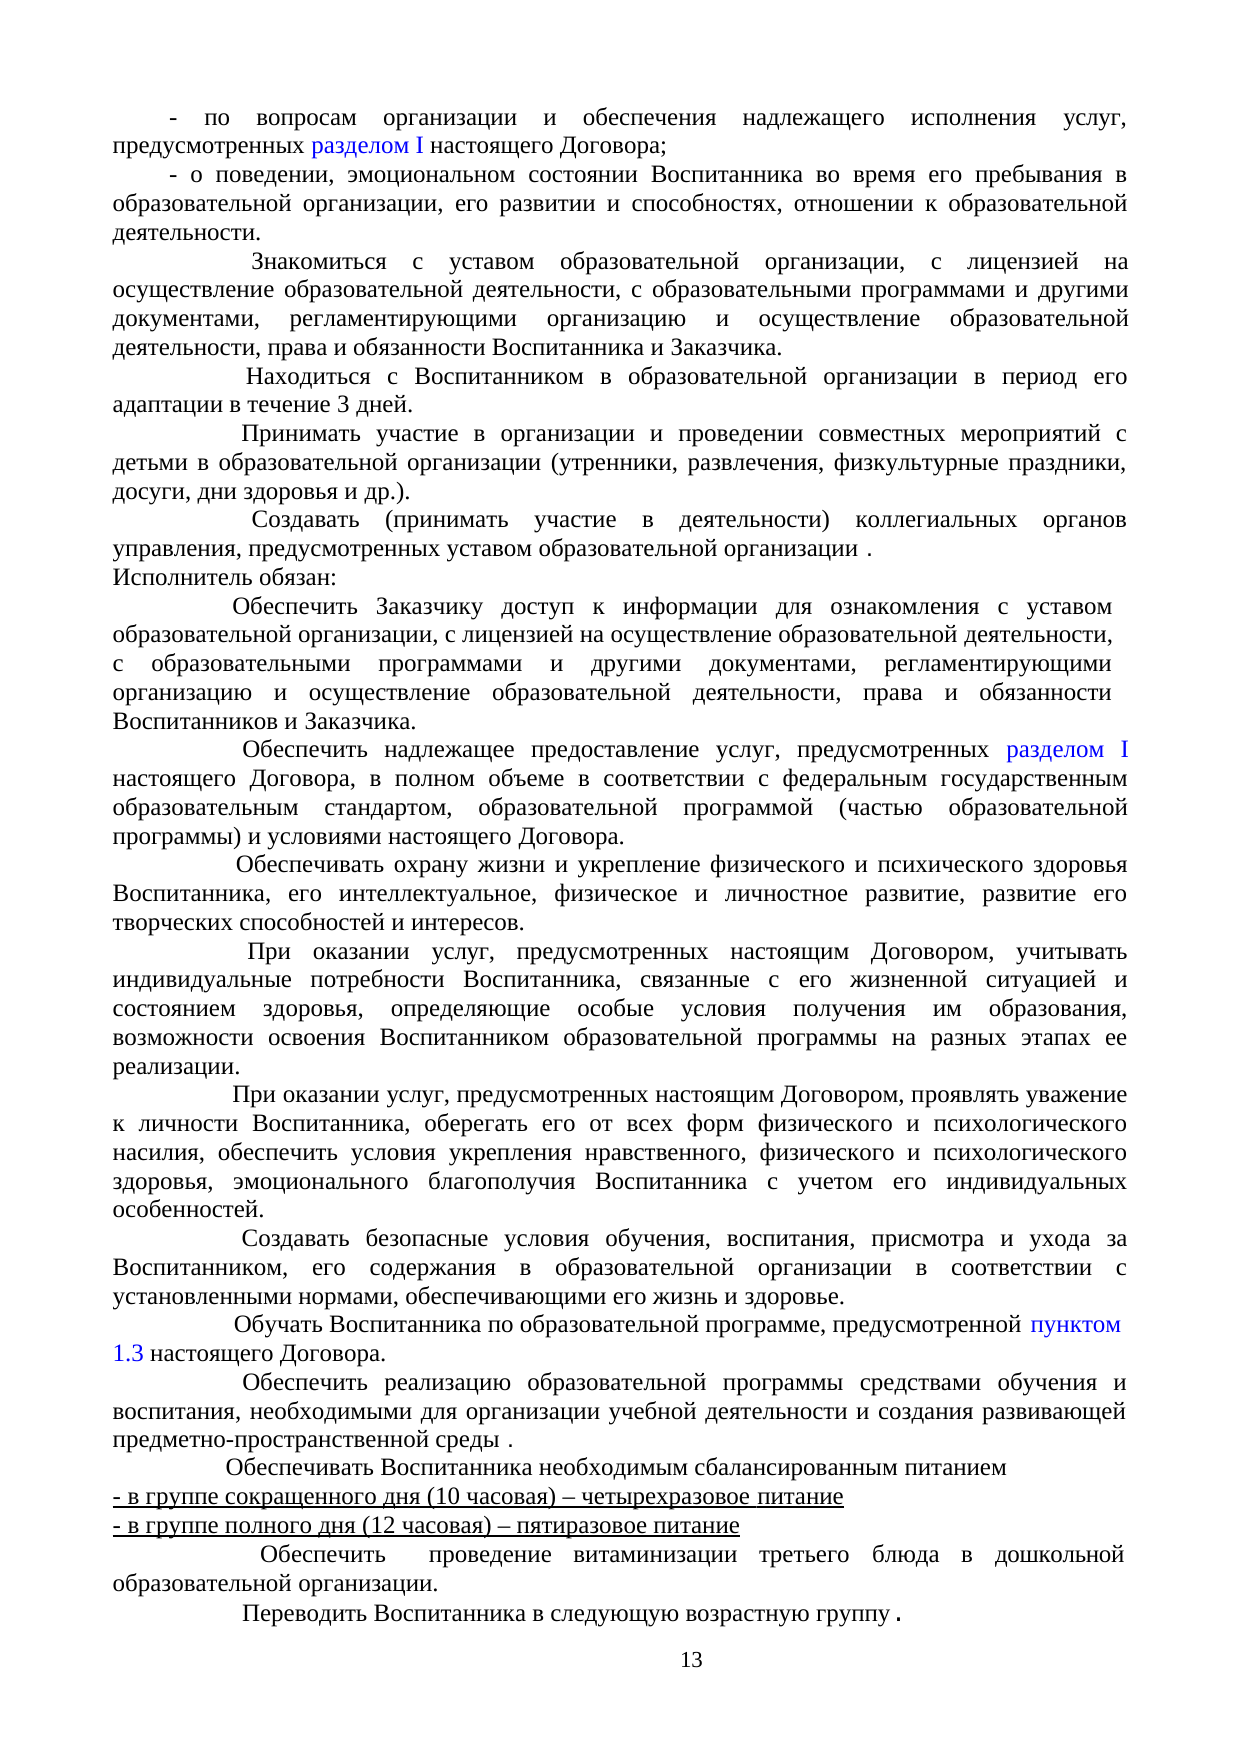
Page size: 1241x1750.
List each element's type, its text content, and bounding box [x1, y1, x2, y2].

list Обучать Воспитанника по образовательной программе, предусмотренной пунктом [169, 1309, 1240, 1338]
list Обеспечить надлежащее предоставление услуг, предусмотренных разделом I настоящего Договора, в полном объеме в соответствии с федеральным государственным образовательным стандартом, образовательной программой (частью образовательной программы) и условиями настоящего Договора. [112, 734, 1129, 849]
list Обеспечивать Воспитанника необходимым сбалансированным питанием [163, 1453, 1240, 1481]
list Создавать (принимать участие в деятельности) коллегиальных органов управления, предусмотренных уставом образовательной организации . [112, 504, 1128, 562]
list Находиться с Воспитанником в образовательной организации в период его адаптации в течение 3 дней. [112, 361, 1128, 418]
list При оказании услуг, предусмотренных настоящим Договором, проявлять уважение к личности Воспитанника, оберегать его от всех форм физического и психологического насилия, обеспечить условия укрепления нравственного, физического и психологического здоровья, эмоционального благополучия Воспитанника с учетом его индивидуальных особенностей. [112, 1079, 1128, 1223]
text 1.3 настоящего Договора. [112, 1338, 1240, 1367]
list Обеспечить проведение витаминизации третьего блюда в дошкольной образовательной организации. [112, 1539, 1128, 1597]
list о поведении, эмоциональном состоянии Воспитанника во время его пребывания в образовательной организации, его развитии и способностях, отношении к образовательной деятельности. [112, 159, 1128, 246]
list Переводить Воспитанника в следующую возрастную группу. [166, 1598, 1240, 1628]
list Обеспечить Заказчику доступ к информации для ознакомления с уставом образовательной организации, с лицензией на осуществление образовательной деятельности, с образовательными программами и другими документами, регламентирующими организацию и осуществление образовательной деятельности, права и обязанности Воспитанников и Заказчика. [112, 591, 1113, 734]
list Знакомиться с уставом образовательной организации, с лицензией на осуществление образовательной деятельности, с образовательными программами и другими документами, регламентирующими организацию и осуществление образовательной деятельности, права и обязанности Воспитанника и Заказчика. [112, 246, 1129, 361]
list Обеспечивать охрану жизни и укрепление физического и психического здоровья Воспитанника, его интеллектуальное, физическое и личностное развитие, развитие его творческих способностей и интересов. [112, 849, 1128, 936]
list в группе полного дня (12 часовая) – пятиразовое питание [112, 1511, 1240, 1539]
list Принимать участие в организации и проведении совместных мероприятий с детьми в образовательной организации (утренники, развлечения, физкультурные праздники, досуги, дни здоровья и др.). [112, 418, 1128, 504]
list Обеспечить реализацию образовательной программы средствами обучения и воспитания, необходимыми для организации учебной деятельности и создания развивающей предметно-пространственной среды . [112, 1367, 1127, 1453]
list в группе сокращенного дня (10 часовая) – четырехразовое питание [112, 1482, 1240, 1510]
list При оказании услуг, предусмотренных настоящим Договором, учитывать индивидуальные потребности Воспитанника, связанные с его жизненной ситуацией и состоянием здоровья, определяющие особые условия получения им образования, возможности освоения Воспитанником образовательной программы на разных этапах ее реализации. [112, 936, 1128, 1079]
list Создавать безопасные условия обучения, воспитания, присмотра и ухода за Воспитанником, его содержания в образовательной организации в соответствии с установленными нормами, обеспечивающими его жизнь и здоровье. [112, 1223, 1128, 1309]
list Исполнитель обязан: [68, 562, 1240, 591]
list по вопросам организации и обеспечения надлежащего исполнения услуг, предусмотренных разделом I настоящего Договора; [112, 103, 1127, 159]
